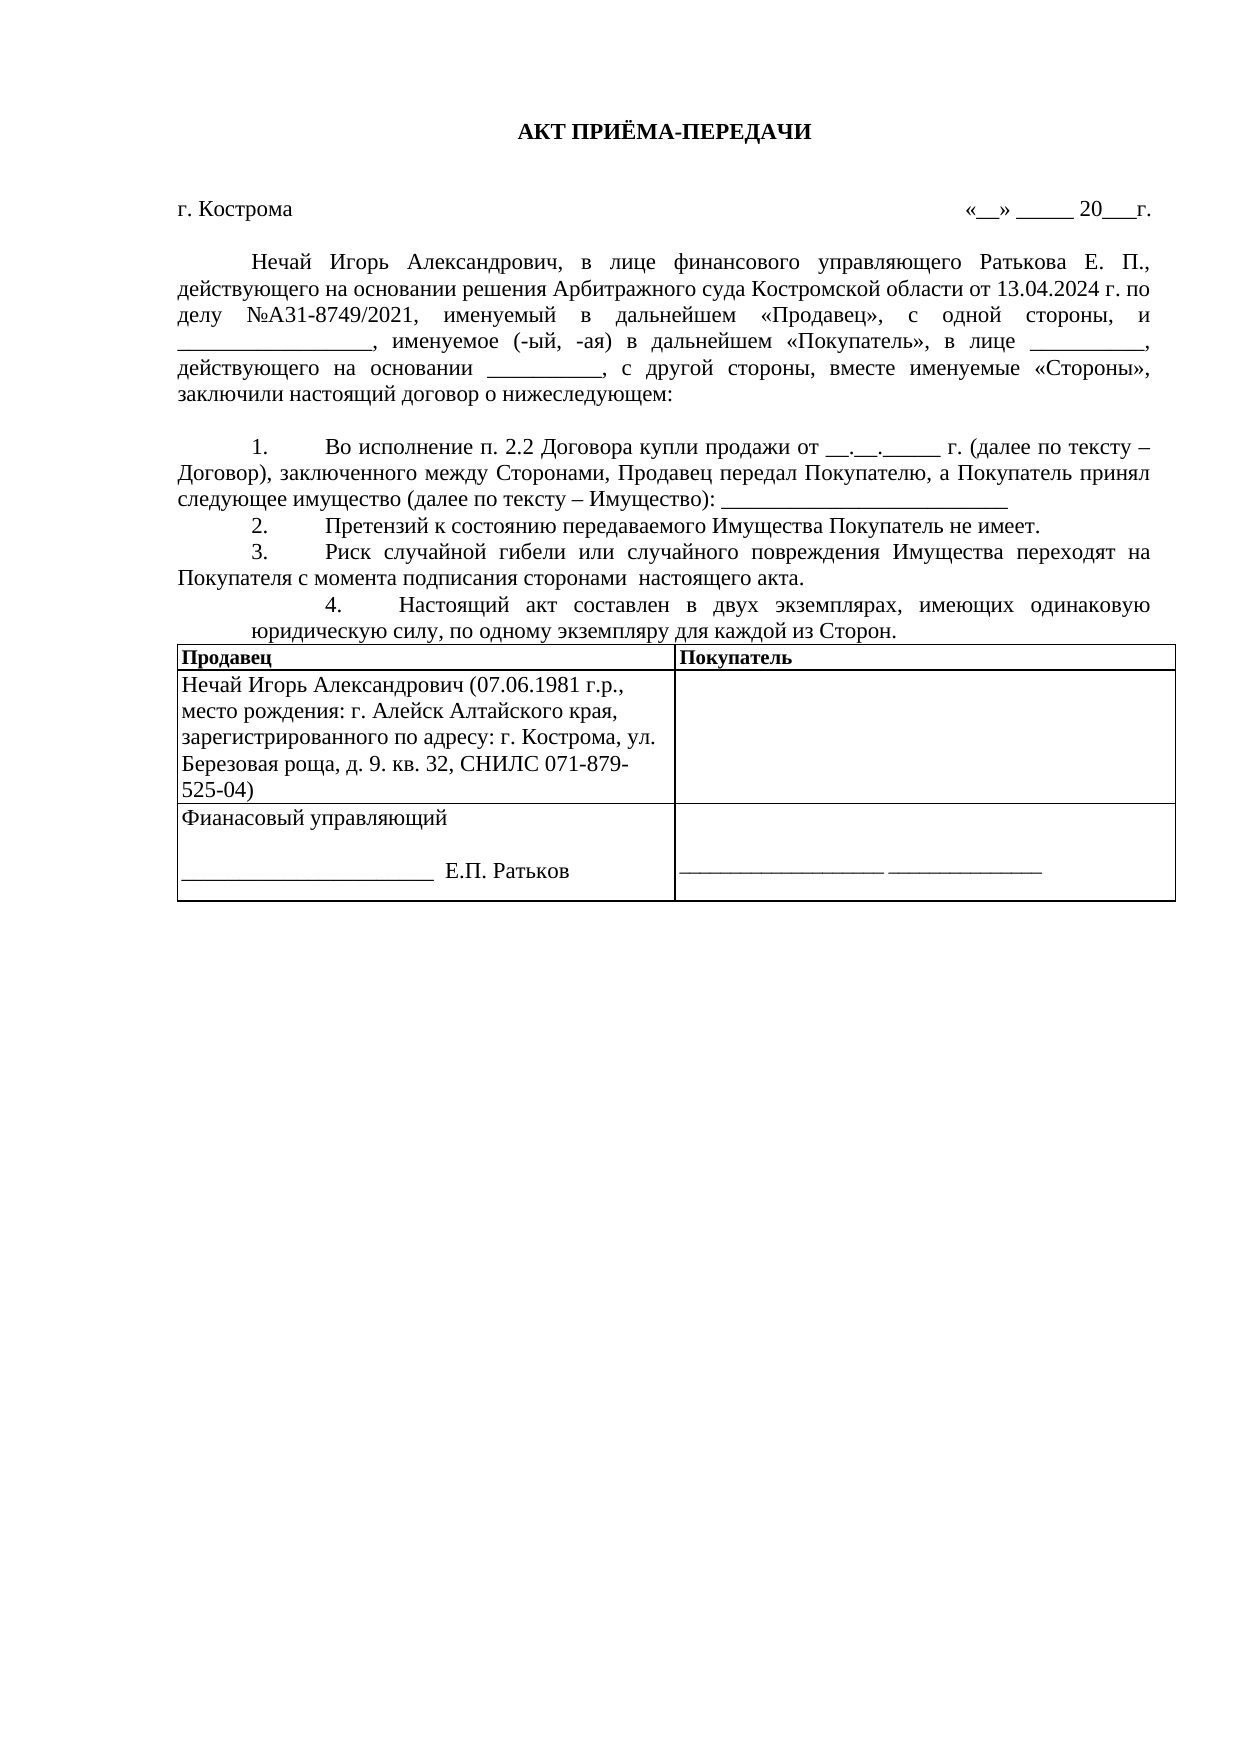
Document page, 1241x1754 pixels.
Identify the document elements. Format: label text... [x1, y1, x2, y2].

text Нечай Игорь Александрович, в лице финансового управляющего Ратькова Е. П., действующего на основании решения Арбитражного суда Костромской области от 13.04.2024 г. по делу №А31-8749/2021, именуемый в дальнейшем «Продавец», с одной стороны, и _________________, именуемое (-ый, -ая) в дальнейшем «Покупатель», в лице __________, действующего на основании __________, с другой стороны, вместе именуемые «Стороны», заключили настоящий договор о нижеследующем: [177, 248, 1152, 406]
text г. Кострома [177, 196, 790, 222]
text АКТ ПРИЁМА-ПЕРЕДАЧИ [177, 118, 1152, 144]
table_cell Фианасовый управляющий ______________________ Е.П. Ратьков [178, 804, 674, 900]
table_cell [676, 671, 1175, 802]
text «__» _____ 20___г. [864, 196, 1152, 222]
list Во исполнение п. 2.2 Договора купли продажи от __.__._____ г. (далее по тексту – Договор), заключенного между Сторонами, Продавец передал Покупателю, а Покупатель принял следующее имущество (далее по тексту – Имущество): _________________________ [177, 433, 1152, 512]
list Риск случайной гибели или случайного повреждения Имущества переходят на Покупателя с момента подписания сторонами настоящего акта. [177, 538, 1152, 591]
list Претензий к состоянию передаваемого Имущества Покупатель не имеет. [177, 512, 1152, 538]
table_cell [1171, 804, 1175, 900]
list Настоящий акт составлен в двух экземплярах, имеющих одинаковую юридическую силу, по одному экземпляру для каждой из Сторон. [251, 591, 1152, 643]
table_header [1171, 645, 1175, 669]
